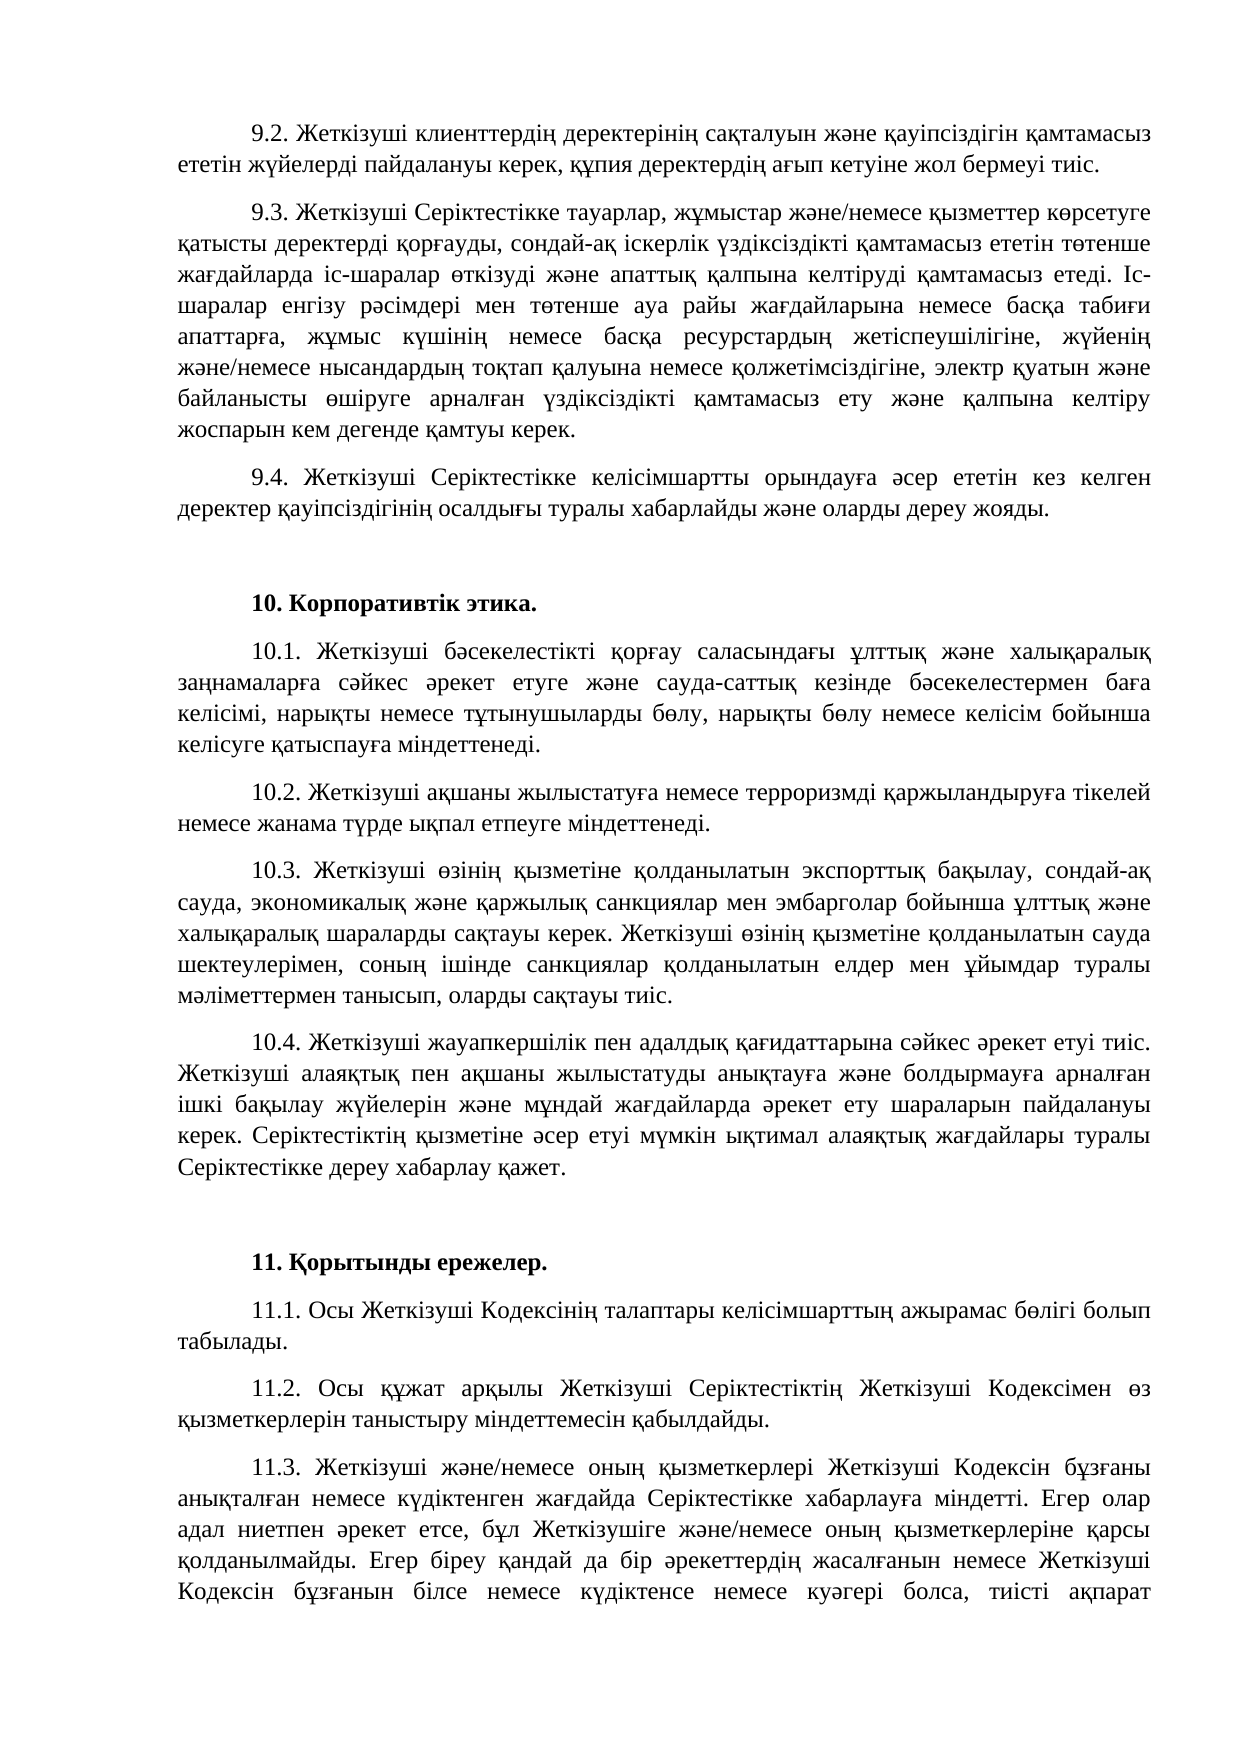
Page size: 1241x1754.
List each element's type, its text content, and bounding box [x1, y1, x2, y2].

text 10.4. Жеткізуші жауапкершілік пен адалдық қағидаттарына сәйкес әрекет етуі тиіс. Жеткізуші алаяқтық пен ақшаны жылыстатуды анықтауға және болдырмауға арналған ішкі бақылау жүйелерін және мұндай жағдайларда әрекет ету шараларын пайдалануы керек. Серіктестіктің қызметіне әсер етуі мүмкін ықтимал алаяқтық жағдайлары туралы Серіктестікке дереу хабарлау қажет. [177, 1027, 1152, 1180]
text 9.3. Жеткізуші Серіктестікке тауарлар, жұмыстар және/немесе қызметтер көрсетуге қатысты деректерді қорғауды, сондай-ақ іскерлік үздіксіздікті қамтамасыз ететін төтенше жағдайларда іс-шаралар өткізуді және апаттық қалпына келтіруді қамтамасыз етеді. Іс-шаралар енгізу рәсімдері мен төтенше ауа райы жағдайларына немесе басқа табиғи апаттарға, жұмыс күшінің немесе басқа ресурстардың жетіспеушілігіне, жүйенің және/немесе нысандардың тоқтап қалуына немесе қолжетімсіздігіне, электр қуатын және байланысты өшіруге арналған үздіксіздікті қамтамасыз ету және қалпына келтіру жоспарын кем дегенде қамтуы керек. [177, 197, 1152, 443]
text 10. Корпоративтік этика. [177, 588, 1152, 617]
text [177, 1452, 1152, 1605]
text 10.1. Жеткізуші бәсекелестікті қорғау саласындағы ұлттық және халықаралық заңнамаларға сәйкес әрекет етуге және сауда-саттық кезінде бәсекелестермен баға келісімі, нарықты немесе тұтынушыларды бөлу, нарықты бөлу немесе келісім бойынша келісуге қатыспауға міндеттенеді. [177, 636, 1152, 758]
text 11. Қорытынды ережелер. [177, 1247, 1152, 1276]
text 9.4. Жеткізуші Серіктестікке келісімшартты орындауға әсер ететін кез келген деректер қауіпсіздігінің осалдығы туралы хабарлайды және оларды дереу жояды. [177, 462, 1152, 522]
text 11.1. Осы Жеткізуші Кодексінің талаптары келісімшарттың ажырамас бөлігі болып табылады. [177, 1295, 1152, 1354]
text 11.2. Осы құжат арқылы Жеткізуші Серіктестіктің Жеткізуші Кодексімен өз қызметкерлерін таныстыру міндеттемесін қабылдайды. [177, 1373, 1152, 1433]
text 10.2. Жеткізуші ақшаны жылыстатуға немесе терроризмді қаржыландыруға тікелей немесе жанама түрде ықпал етпеуге міндеттенеді. [177, 777, 1152, 837]
text 9.2. Жеткізуші клиенттердің деректерінің сақталуын және қауіпсіздігін қамтамасыз ететін жүйелерді пайдалануы керек, құпия деректердің ағып кетуіне жол бермеуі тиіс. [177, 118, 1152, 178]
text 10.3. Жеткізуші өзінің қызметіне қолданылатын экспорттық бақылау, сондай-ақ сауда, экономикалық және қаржылық санкциялар мен эмбарголар бойынша ұлттық және халықаралық шараларды сақтауы керек. Жеткізуші өзінің қызметіне қолданылатын сауда шектеулерімен, соның ішінде санкциялар қолданылатын елдер мен ұйымдар туралы мәліметтермен танысып, оларды сақтауы тиіс. [177, 856, 1152, 1008]
